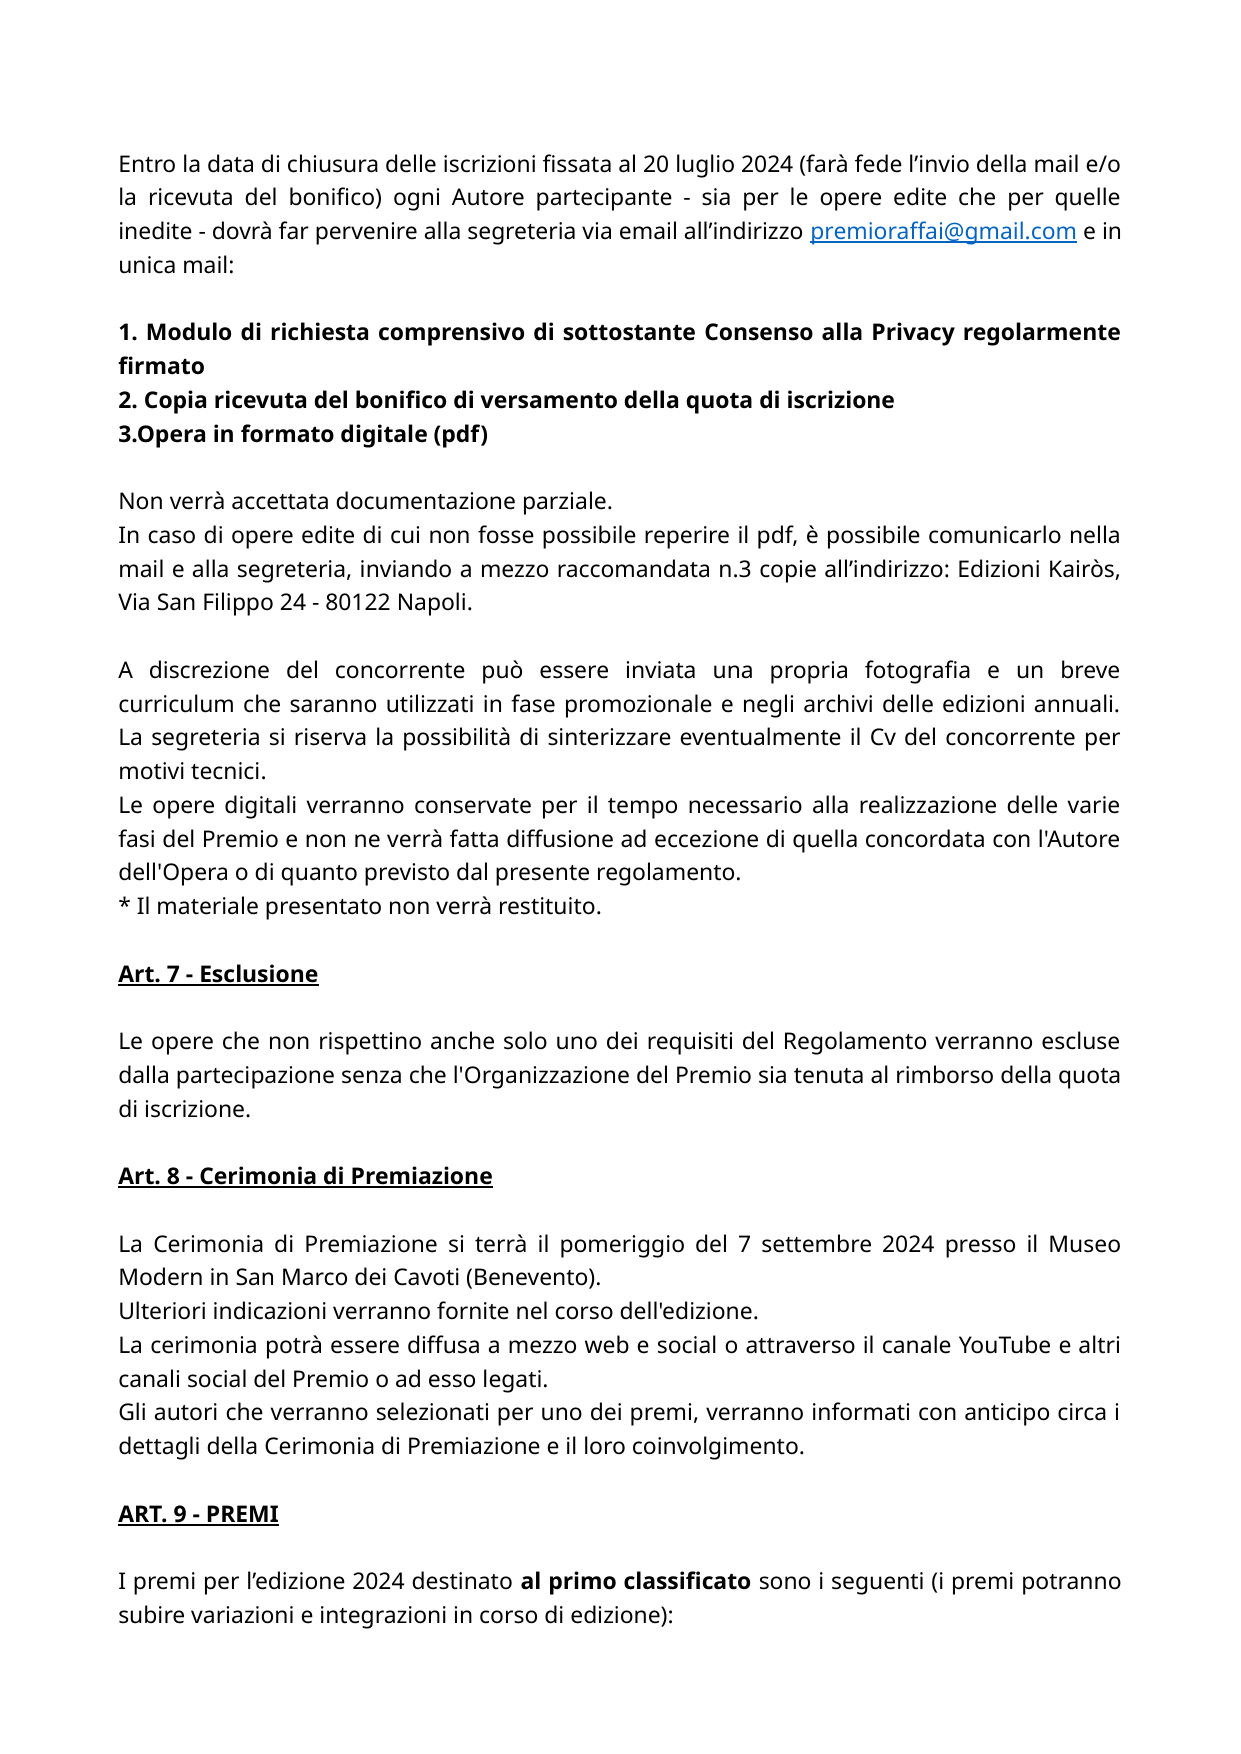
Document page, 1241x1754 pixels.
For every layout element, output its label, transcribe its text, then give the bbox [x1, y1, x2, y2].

text La cerimonia potrà essere diffusa a mezzo web e social o attraverso il canale YouTube e altri canali social del Premio o ad esso legati. [118, 1329, 1122, 1394]
text 2. Copia ricevuta del bonifico di versamento della quota di iscrizione [118, 384, 1122, 415]
text Art. 8 - Cerimonia di Premiazione [118, 1160, 1122, 1191]
text A discrezione del concorrente può essere inviata una propria fotografia e un breve curriculum che saranno utilizzati in fase promozionale e negli archivi delle edizioni annuali. La segreteria si riserva la possibilità di sinterizzare eventualmente il Cv del concorrente per motivi tecnici. [118, 654, 1122, 786]
text Le opere che non rispettino anche solo uno dei requisiti del Regolamento verranno escluse dalla partecipazione senza che l'Organizzazione del Premio sia tenuta al rimborso della quota di iscrizione. [118, 1025, 1122, 1124]
text Ulteriori indicazioni verranno fornite nel corso dell'edizione. [118, 1295, 1122, 1326]
text La Cerimonia di Premiazione si terrà il pomeriggio del 7 settembre 2024 presso il Museo Modern in San Marco dei Cavoti (Benevento). [118, 1228, 1122, 1293]
text Le opere digitali verranno conservate per il tempo necessario alla realizzazione delle varie fasi del Premio e non ne verrà fatta diffusione ad eccezione di quella concordata con l'Autore dell'Opera o di quanto previsto dal presente regolamento. [118, 789, 1122, 888]
text Gli autori che verranno selezionati per uno dei premi, verranno informati con anticipo circa i dettagli della Cerimonia di Premiazione e il loro coinvolgimento. [118, 1396, 1122, 1461]
text Art. 7 - Esclusione [118, 958, 1122, 989]
text ​Non verrà accettata documentazione parziale. [118, 485, 1122, 516]
text In caso di opere edite di cui non fosse possibile reperire il pdf, è possibile comunicarlo nella mail e alla segreteria, inviando a mezzo raccomandata n.3 copie all’indirizzo: Edizioni Kairòs, Via San Filippo 24 - 80122 Napoli. [118, 519, 1122, 618]
text 1. Modulo di richiesta comprensivo di sottostante Consenso alla Privacy regolarmente firmato [118, 316, 1122, 381]
text I premi per l’edizione 2024 destinato al primo classificato sono i seguenti (i premi potranno subire variazioni e integrazioni in corso di edizione): [118, 1565, 1122, 1630]
text ​ART. 9 - PREMI [118, 1498, 1122, 1529]
text Entro la data di chiusura delle iscrizioni fissata al 20 luglio 2024 (farà fede l’invio della mail e/o la ricevuta del bonifico) ogni Autore partecipante - sia per le opere edite che per quelle inedite - dovrà far pervenire alla segreteria via email all’indirizzo premioraffai@gmail.com e in unica mail: [118, 148, 1122, 280]
text 3.Opera in formato digitale (pdf) [118, 418, 1122, 449]
text * Il materiale presentato non verrà restituito. [118, 890, 1122, 921]
